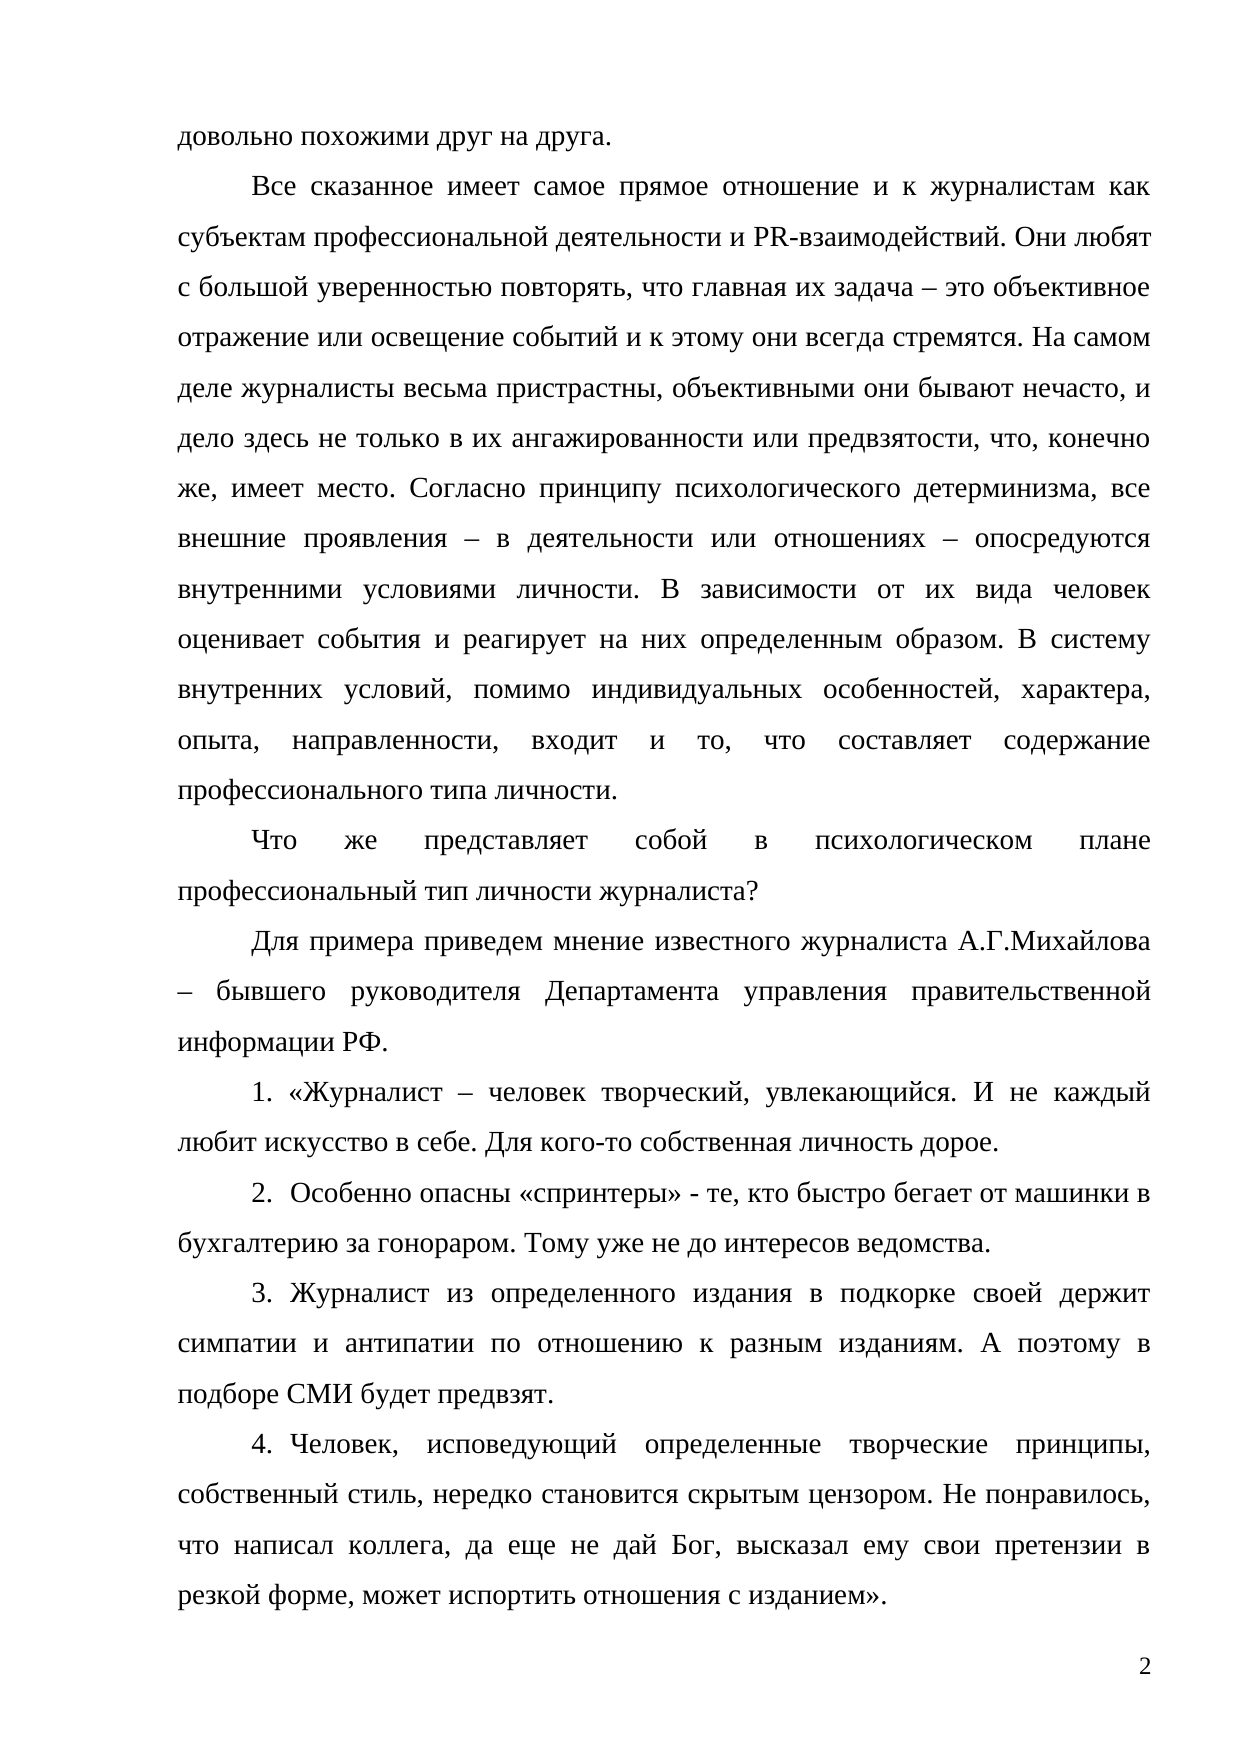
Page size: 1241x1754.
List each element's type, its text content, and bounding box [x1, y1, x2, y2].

text Для примера приведем мнение известного журналиста А.Г.Михайлова – бывшего руководителя Департамента управления правительственной информации РФ. [177, 923, 1152, 1057]
text Все сказанное имеет самое прямое отношение и к журналистам как субъектам профессиональной деятельности и PR-взаимодействий. Они любят с большой уверенностью повторять, что главная их задача – это объективное отражение или освещение событий и к этому они всегда стремятся. На самом деле журналисты весьма пристрастны, объективными они бывают нечасто, и дело здесь не только в их ангажированности или предвзятости, что, конечно же, имеет место. Согласно принципу психологического детерминизма, все внешние проявления – в деятельности или отношениях – опосредуются внутренними условиями личности. В зависимости от их вида человек оценивает события и реагирует на них определенным образом. В систему внутренних условий, помимо индивидуальных особенностей, характера, опыта, направленности, входит и то, что составляет содержание профессионального типа личности. [177, 168, 1152, 806]
list Особенно опасны «спринтеры» - те, кто быстро бегает от машинки в бухгалтерию за гонораром. Тому уже не до интересов ведомства. [177, 1175, 1152, 1258]
text 1. «Журналист – человек творческий, увлекающийся. И не каждый любит искусство в себе. Для кого-то собственная личность дорое. [177, 1074, 1152, 1158]
text Что же представляет собой в психологическом плане профессиональный тип личности журналиста? [177, 822, 1152, 906]
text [177, 118, 1152, 152]
list Человек, исповедующий определенные творческие принципы, собственный стиль, нередко становится скрытым цензором. Не понравилось, что написал коллега, да еще не дай Бог, высказал ему свои претензии в резкой форме, может испортить отношения с изданием». [177, 1426, 1152, 1611]
list Журналист из определенного издания в подкорке своей держит симпатии и антипатии по отношению к разным изданиям. А поэтому в подборе СМИ будет предвзят. [177, 1275, 1152, 1409]
